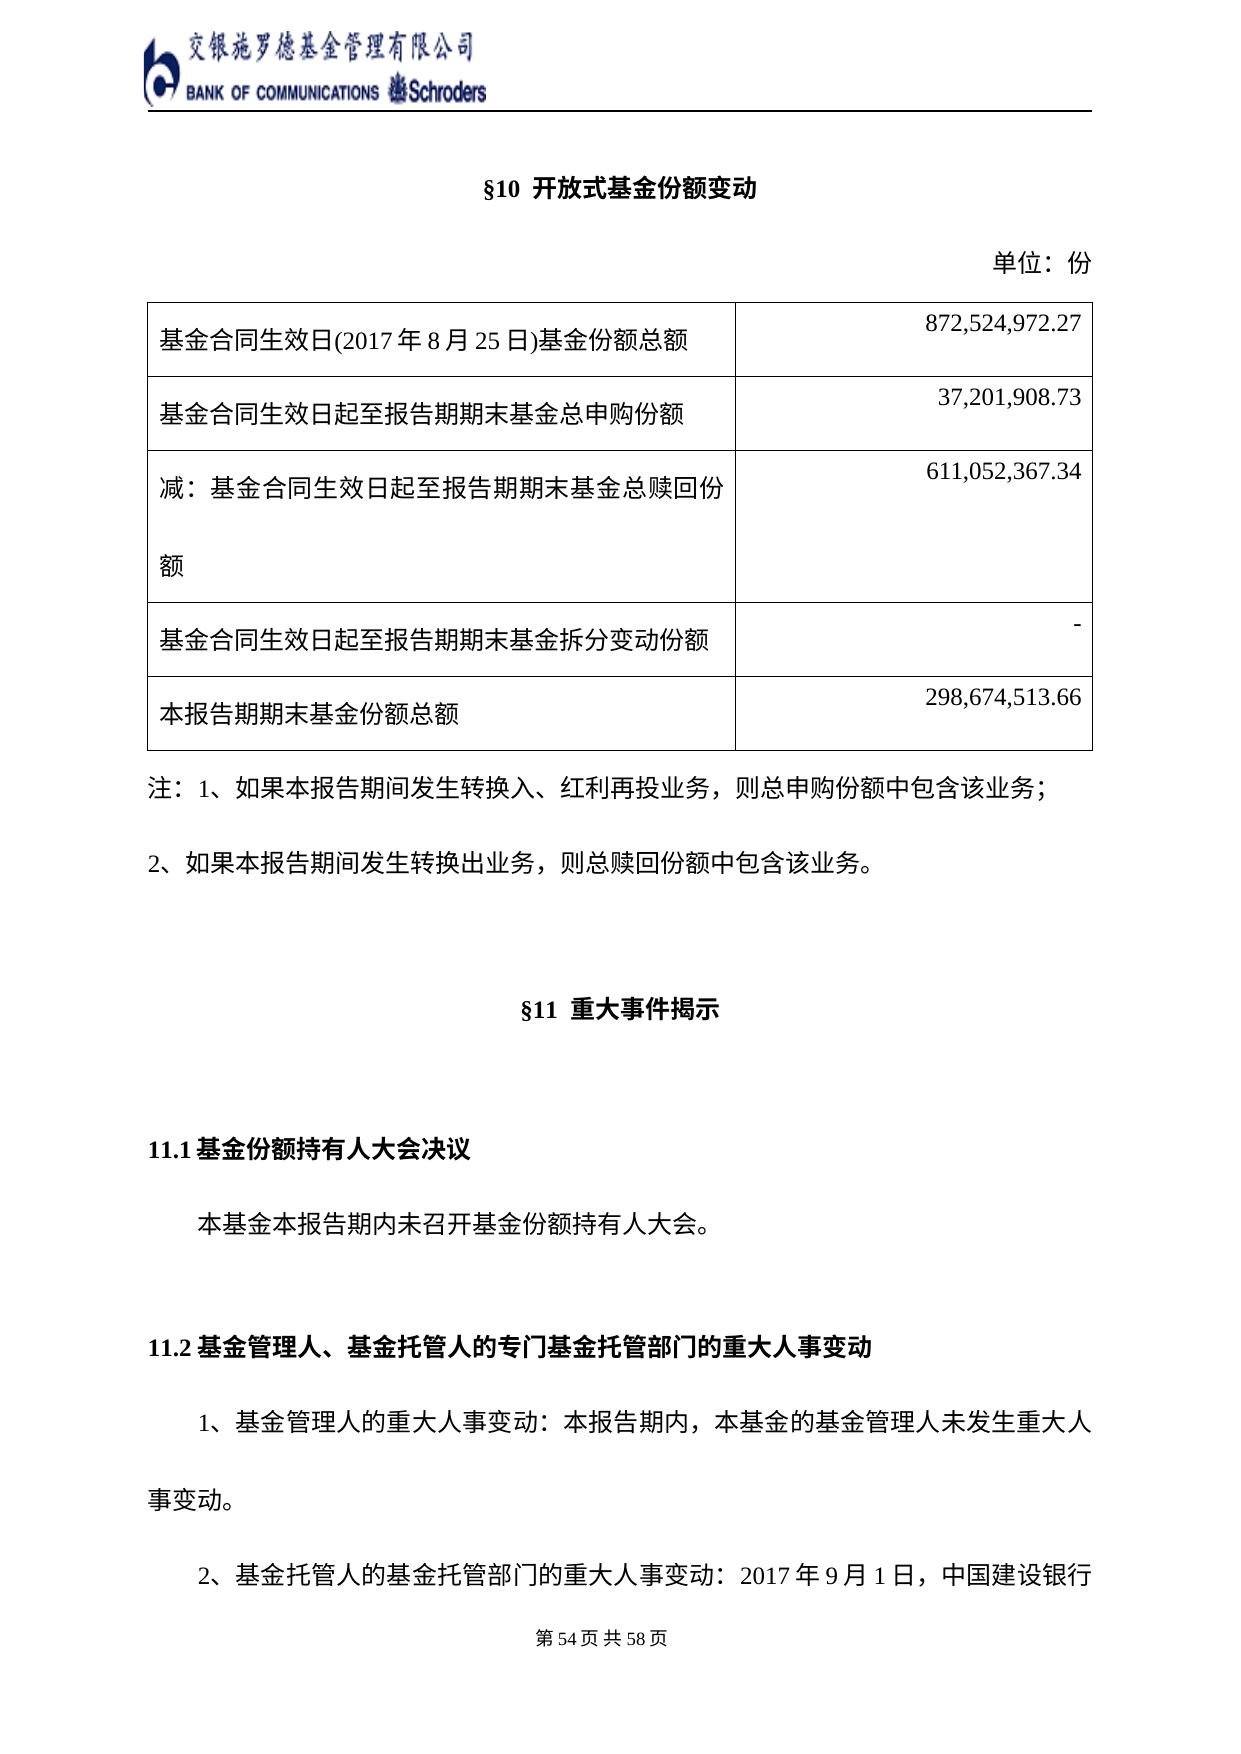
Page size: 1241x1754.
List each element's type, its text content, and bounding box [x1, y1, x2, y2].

text 1、基金管理人的重大人事变动：本报告期内，本基金的基金管理人未发生重大人事变动。 [148, 1388, 1092, 1531]
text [148, 1541, 1092, 1606]
table_cell 基金合同生效日起至报告期期末基金拆分变动份额 [148, 603, 735, 676]
text 单位：份 [149, 229, 1092, 294]
table_cell 37,201,908.73 [736, 377, 1092, 450]
subtitle 11.1基金份额持有人大会决议 [148, 1115, 1092, 1180]
text 注：1、如果本报告期间发生转换入、红利再投业务，则总申购份额中包含该业务； [148, 754, 1092, 819]
table_cell 298,674,513.66 [736, 677, 1092, 750]
table_cell 减：基金合同生效日起至报告期期末基金总赎回份额 [148, 451, 735, 602]
table_header 872,524,972.27 [736, 303, 1092, 376]
table_header 基金合同生效日(2017年8月25日)基金份额总额 [148, 303, 735, 376]
table_cell 本报告期期末基金份额总额 [148, 677, 735, 750]
table_cell 基金合同生效日起至报告期期末基金总申购份额 [148, 377, 735, 450]
subtitle §11 重大事件揭示 [148, 975, 1092, 1040]
table_cell - [736, 603, 1092, 676]
table_cell 611,052,367.34 [736, 451, 1092, 602]
text 2、如果本报告期间发生转换出业务，则总赎回份额中包含该业务。 [148, 829, 1092, 894]
subtitle 11.2 基金管理人、基金托管人的专门基金托管部门的重大人事变动 [148, 1313, 1092, 1378]
picture [143, 31, 486, 107]
subtitle §10 开放式基金份额变动 [148, 154, 1092, 219]
text 本基金本报告期内未召开基金份额持有人大会。 [148, 1191, 1092, 1256]
